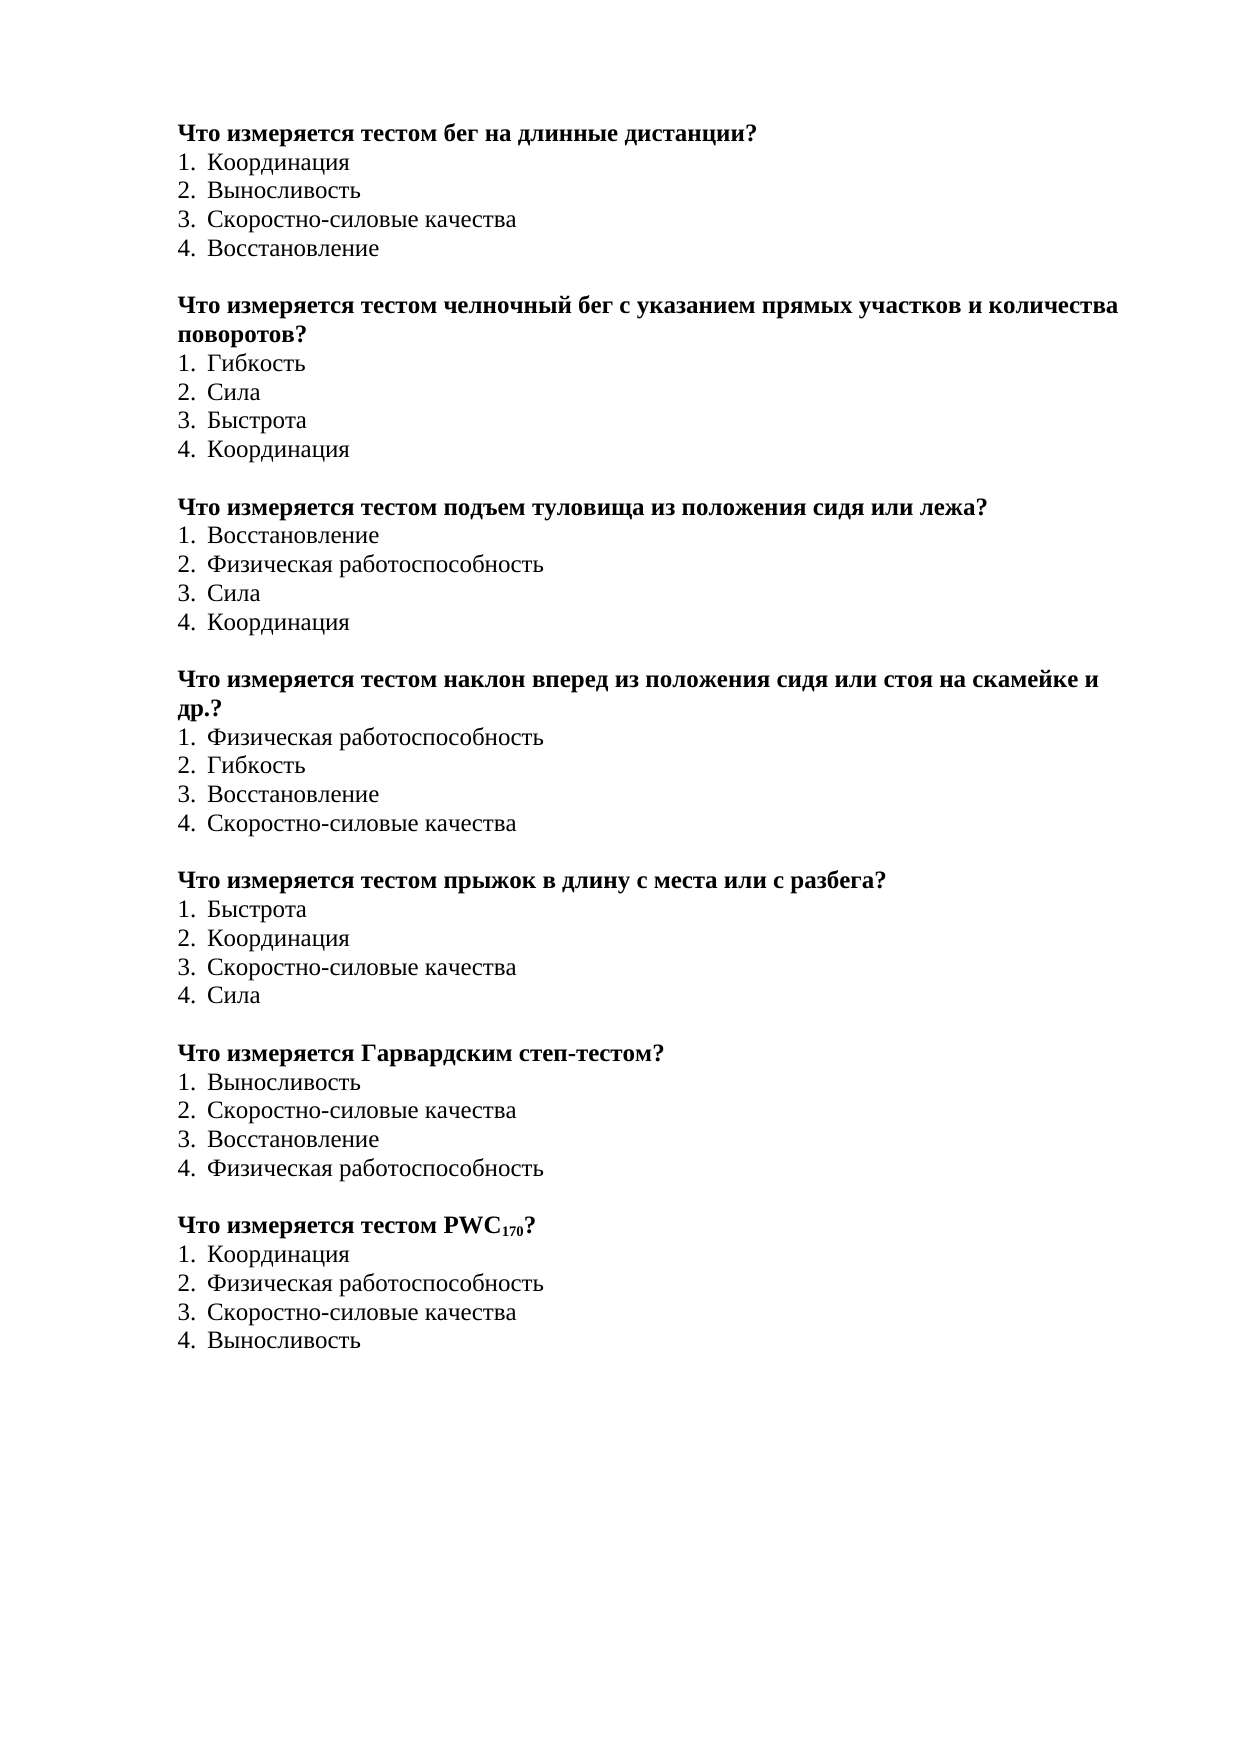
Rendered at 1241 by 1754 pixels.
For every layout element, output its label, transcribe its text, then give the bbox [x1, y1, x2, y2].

list Физическая работоспособность [177, 1153, 1122, 1182]
list Координация [177, 1239, 1122, 1268]
list Сила [177, 377, 1122, 406]
list Координация [177, 434, 1122, 463]
list Скоростно-силовые качества [177, 808, 1122, 837]
list Восстановление [177, 233, 1122, 262]
list Выносливость [177, 1067, 1122, 1096]
text Что измеряется Гарвардским степ-тестом? [177, 1038, 1122, 1067]
list Быстрота [177, 406, 1122, 434]
list Скоростно-силовые качества [177, 1096, 1122, 1124]
list Физическая работоспособность [177, 549, 1122, 578]
list Скоростно-силовые качества [177, 1297, 1122, 1326]
text Что измеряется тестом бег на длинные дистанции? [177, 118, 1122, 147]
text Что измеряется тестом челночный бег с указанием прямых участков и количества поворотов? [177, 291, 1122, 348]
list Восстановление [177, 521, 1122, 549]
list Координация [177, 923, 1122, 952]
list Восстановление [177, 1124, 1122, 1153]
text Что измеряется тестом прыжок в длину с места или с разбега? [177, 866, 1122, 894]
list Сила [177, 981, 1122, 1009]
list Гибкость [177, 348, 1122, 377]
list Физическая работоспособность [177, 1268, 1122, 1297]
list Гибкость [177, 751, 1122, 779]
list Выносливость [177, 176, 1122, 204]
text Что измеряется тестом PWC170? [177, 1211, 1122, 1239]
text Что измеряется тестом наклон вперед из положения сидя или стоя на скамейке и др.? [177, 664, 1122, 722]
list Скоростно-силовые качества [177, 204, 1122, 233]
list Скоростно-силовые качества [177, 952, 1122, 981]
list Координация [177, 147, 1122, 176]
list Сила [177, 578, 1122, 607]
list Быстрота [177, 894, 1122, 923]
list Координация [177, 607, 1122, 636]
list Восстановление [177, 779, 1122, 808]
list Выносливость [177, 1326, 1122, 1354]
text Что измеряется тестом подъем туловища из положения сидя или лежа? [177, 492, 1122, 521]
list Физическая работоспособность [177, 722, 1122, 751]
